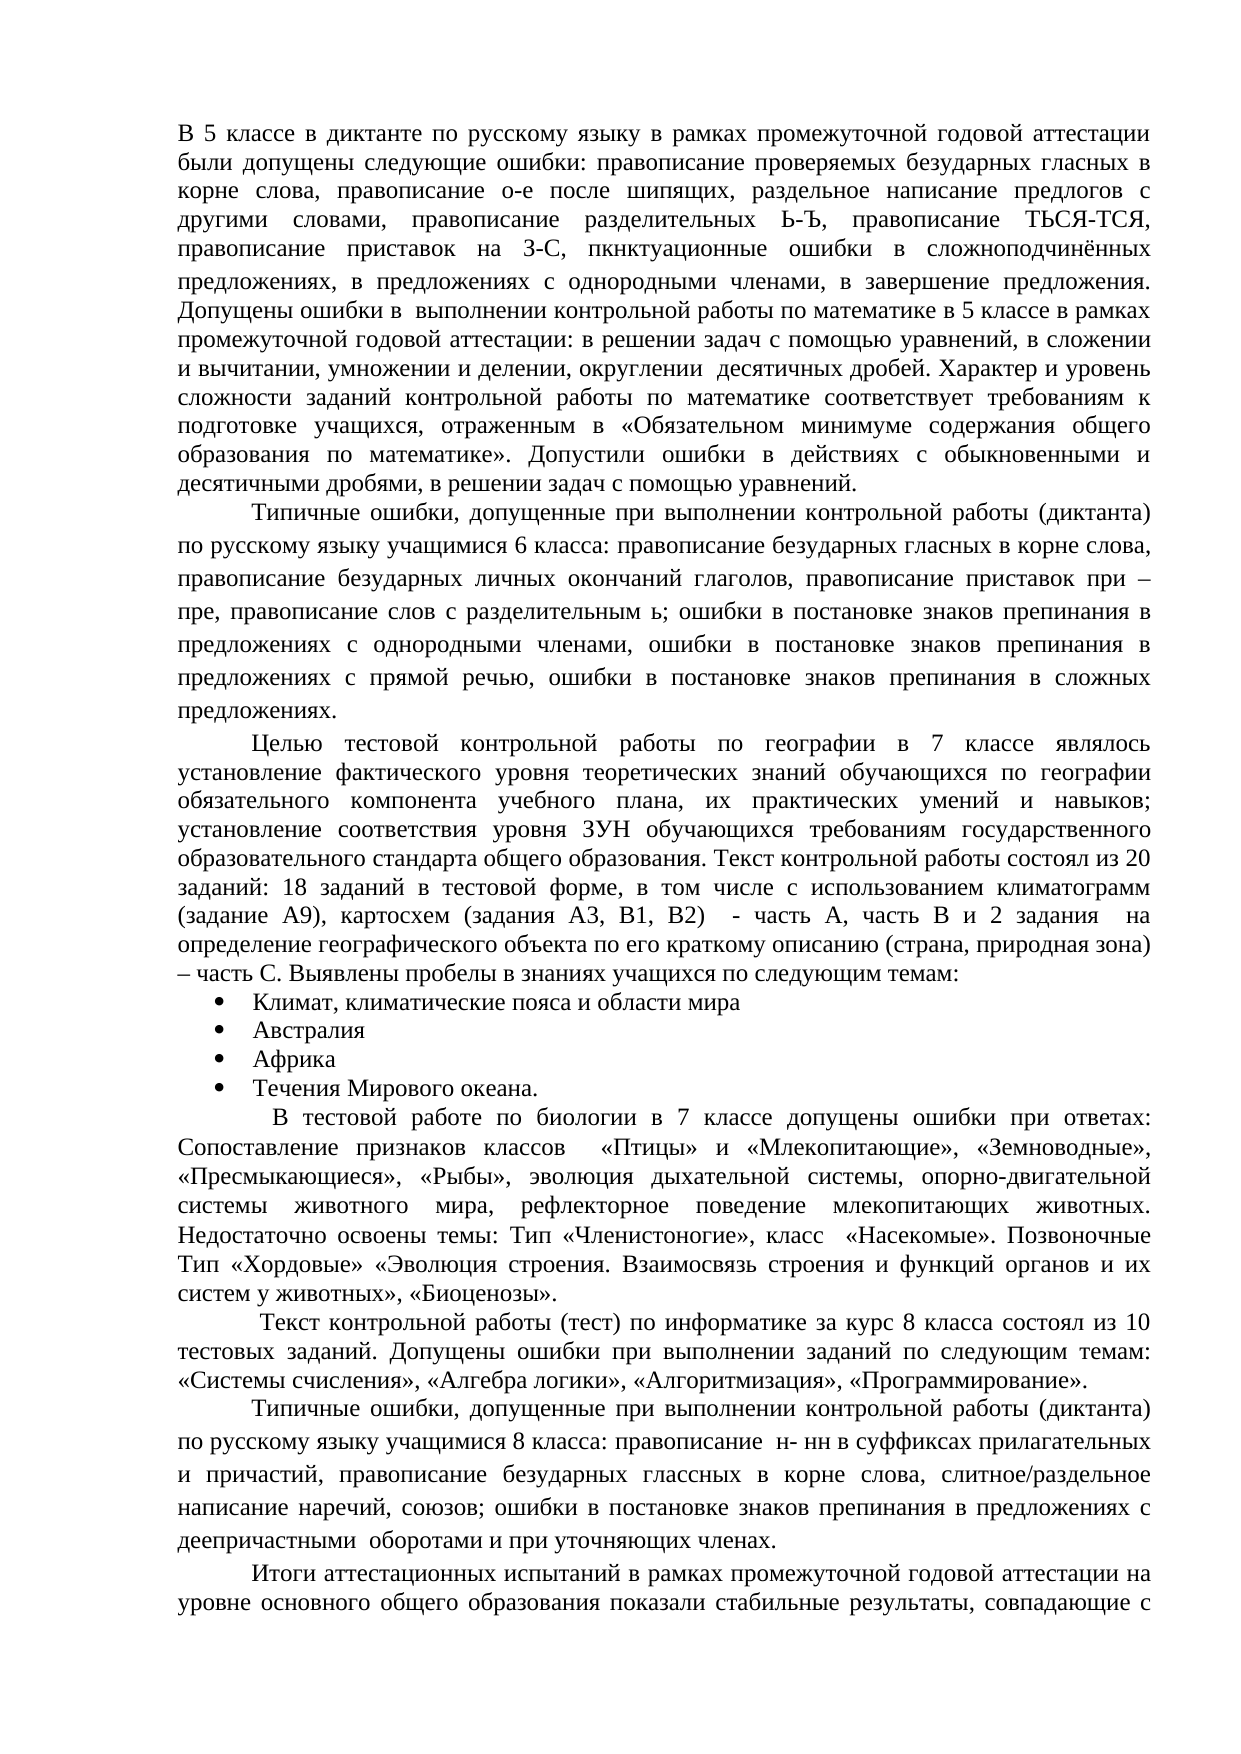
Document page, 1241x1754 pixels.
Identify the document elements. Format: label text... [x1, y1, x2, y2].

list Климат, климатические пояса и области мира [215, 987, 1152, 1015]
text Целью тестовой контрольной работы по географии в 7 классе являлось установление фактического уровня теоретических знаний обучающихся по географии обязательного компонента учебного плана, их практических умений и навыков; установление соответствия уровня ЗУН обучающихся требованиям государственного образовательного стандарта общего образования. Текст контрольной работы состоял из 20 заданий: 18 заданий в тестовой форме, в том числе с использованием климатограмм (задание А9), картосхем (задания А3, В1, В2) - часть А, часть В и 2 задания на определение географического объекта по его краткому описанию (страна, природная зона) – часть С. Выявлены пробелы в знаниях учащихся по следующим темам: [177, 728, 1152, 987]
text В тестовой работе по биологии в 7 классе допущены ошибки при ответах: Сопоставление признаков классов «Птицы» и «Млекопитающие», «Земноводные», «Пресмыкающиеся», «Рыбы», эволюция дыхательной системы, опорно-двигательной системы животного мира, рефлекторное поведение млекопитающих животных. Недостаточно освоены темы: Тип «Членистоногие», класс «Насекомые». Позвоночные Тип «Хордовые» «Эволюция строения. Взаимосвязь строения и функций органов и их систем у животных», «Биоценозы». [177, 1102, 1152, 1307]
list Австралия [215, 1015, 1152, 1044]
text Типичные ошибки, допущенные при выполнении контрольной работы (диктанта) по русскому языку учащимися 6 класса: правописание безударных гласных в корне слова, правописание безударных личных окончаний глаголов, правописание приставок при – пре, правописание слов с разделительным ь; ошибки в постановке знаков препинания в предложениях с однородными членами, ошибки в постановке знаков препинания в предложениях с прямой речью, ошибки в постановке знаков препинания в сложных предложениях. [177, 497, 1152, 723]
text Типичные ошибки, допущенные при выполнении контрольной работы (диктанта) по русскому языку учащимися 8 класса: правописание н- нн в суффиксах прилагательных и причастий, правописание безударных глассных в корне слова, слитное/раздельное написание наречий, союзов; ошибки в постановке знаков препинания в предложениях с деепричастными оборотами и при уточняющих членах. [177, 1393, 1152, 1554]
text Текст контрольной работы (тест) по информатике за курс 8 класса состоял из 10 тестовых заданий. Допущены ошибки при выполнении заданий по следующим темам: «Системы счисления», «Алгебра логики», «Алгоритмизация», «Программирование». [177, 1307, 1152, 1393]
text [177, 1558, 1152, 1616]
list Течения Мирового океана. [215, 1073, 1152, 1102]
list Африка [215, 1044, 1152, 1073]
text В 5 классе в диктанте по русскому языку в рамках промежуточной годовой аттестации были допущены следующие ошибки: правописание проверяемых безударных гласных в корне слова, правописание о-е после шипящих, раздельное написание предлогов с другими словами, правописание разделительных Ь-Ъ, правописание ТЬСЯ-ТСЯ, правописание приставок на З-С, пкнктуационные ошибки в сложноподчинённых предложениях, в предложениях с однородными членами, в завершение предложения. Допущены ошибки в выполнении контрольной работы по математике в 5 классе в рамках промежуточной годовой аттестации: в решении задач с помощью уравнений, в сложении и вычитании, умножении и делении, округлении десятичных дробей. Характер и уровень сложности заданий контрольной работы по математике соответствует требованиям к подготовке учащихся, отраженным в «Обязательном минимуме содержания общего образования по математике». Допустили ошибки в действиях с обыкновенными и десятичными дробями, в решении задач с помощью уравнений. [177, 118, 1152, 497]
